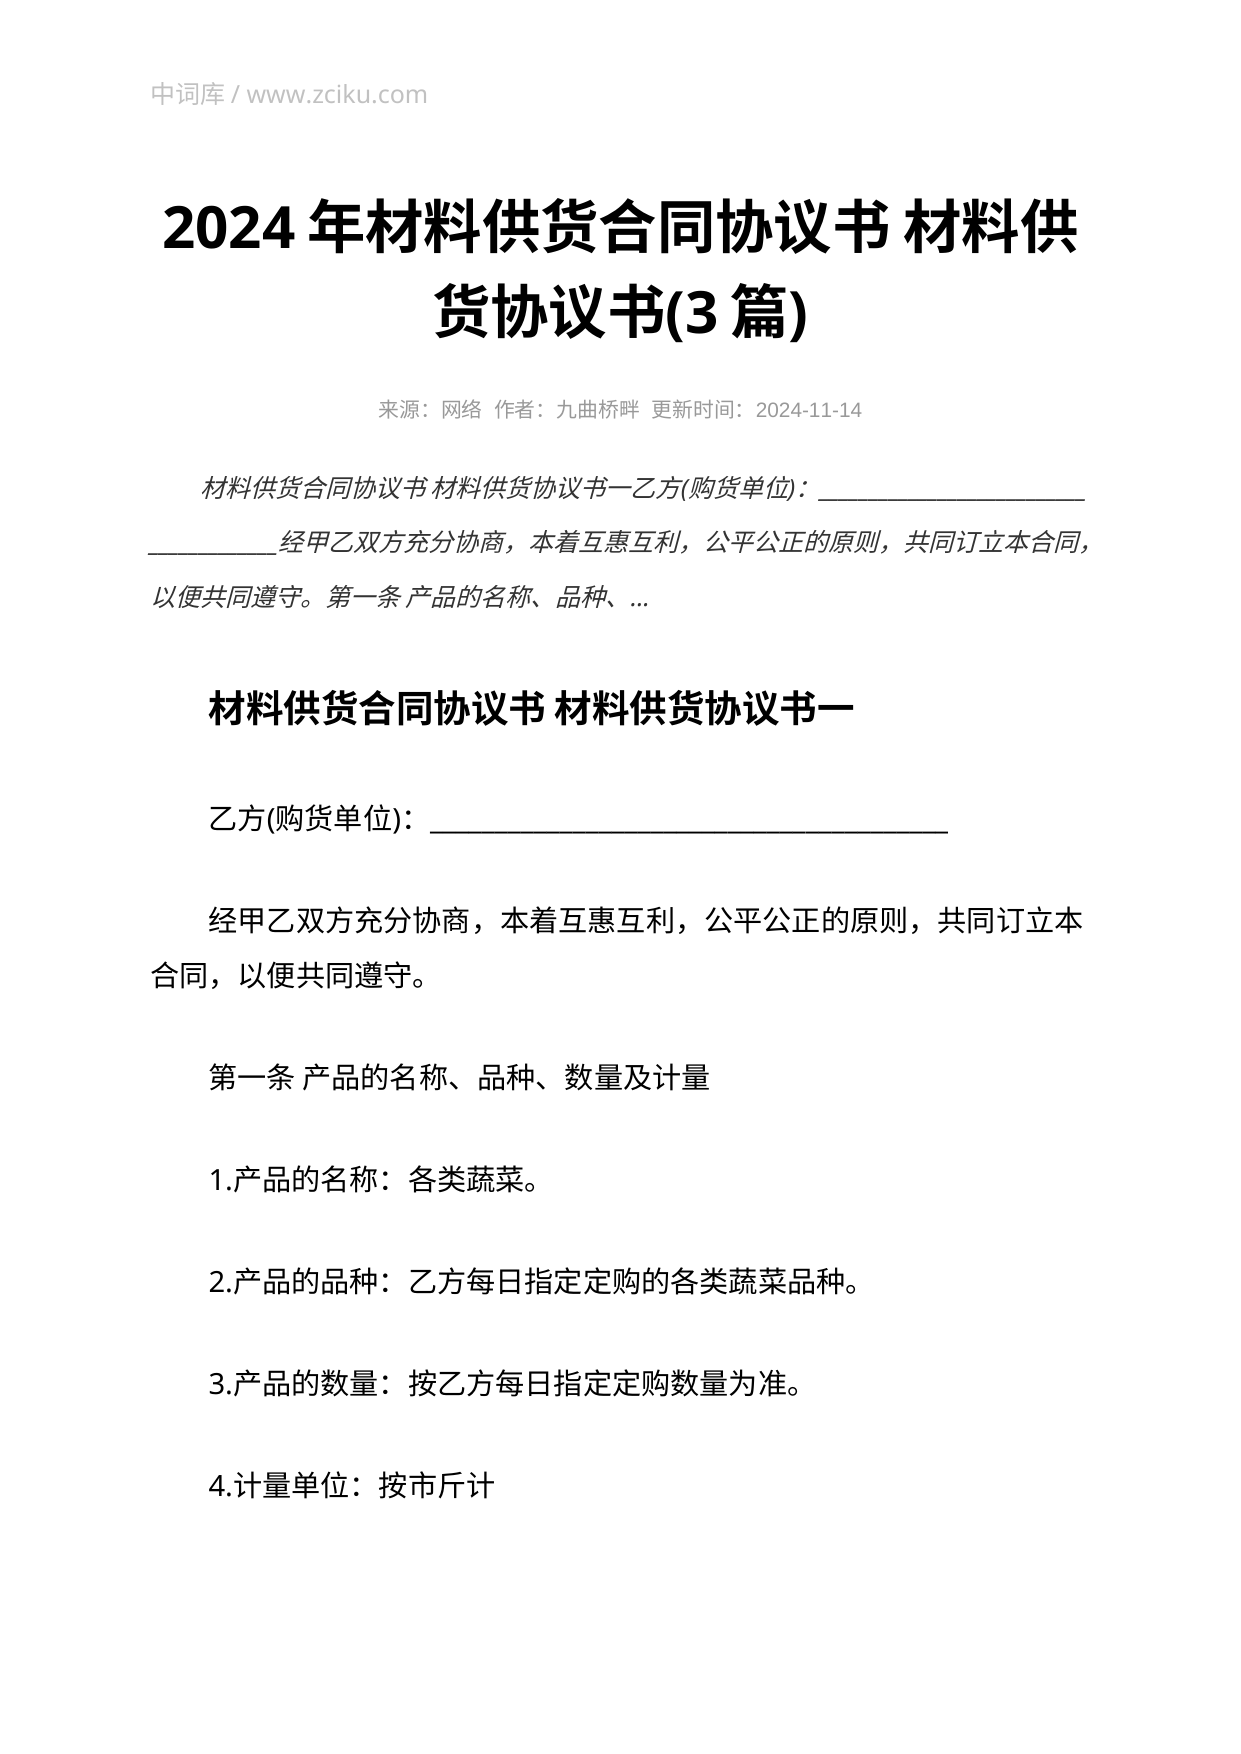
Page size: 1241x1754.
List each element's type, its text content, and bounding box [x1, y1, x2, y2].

text 经甲乙双方充分协商，本着互惠互利，公平公正的原则，共同订立本合同，以便共同遵守。 [150, 898, 1090, 995]
text 材料供货合同协议书 材料供货协议书一乙方(购货单位)：________________________________________经甲乙双方充分协商，本着互惠互利，公平公正的原则，共同订立本合同，以便共同遵守。第一条 产品的名称、品种、... [150, 468, 1090, 613]
text 来源：网络 作者：九曲桥畔 更新时间：2024-11-14 [150, 398, 1090, 422]
text 4.计量单位：按市斤计 [150, 1462, 1090, 1505]
text 2.产品的品种：乙方每日指定定购的各类蔬菜品种。 [150, 1258, 1090, 1301]
text 材料供货合同协议书 材料供货协议书一 [150, 678, 1090, 733]
text 3.产品的数量：按乙方每日指定定购数量为准。 [150, 1360, 1090, 1403]
text 第一条 产品的名称、品种、数量及计量 [150, 1054, 1090, 1097]
text 乙方(购货单位)：________________________________________ [150, 796, 1090, 838]
text 1.产品的名称：各类蔬菜。 [150, 1156, 1090, 1199]
subtitle 2024年材料供货合同协议书 材料供货协议书(3篇) [150, 181, 1090, 351]
